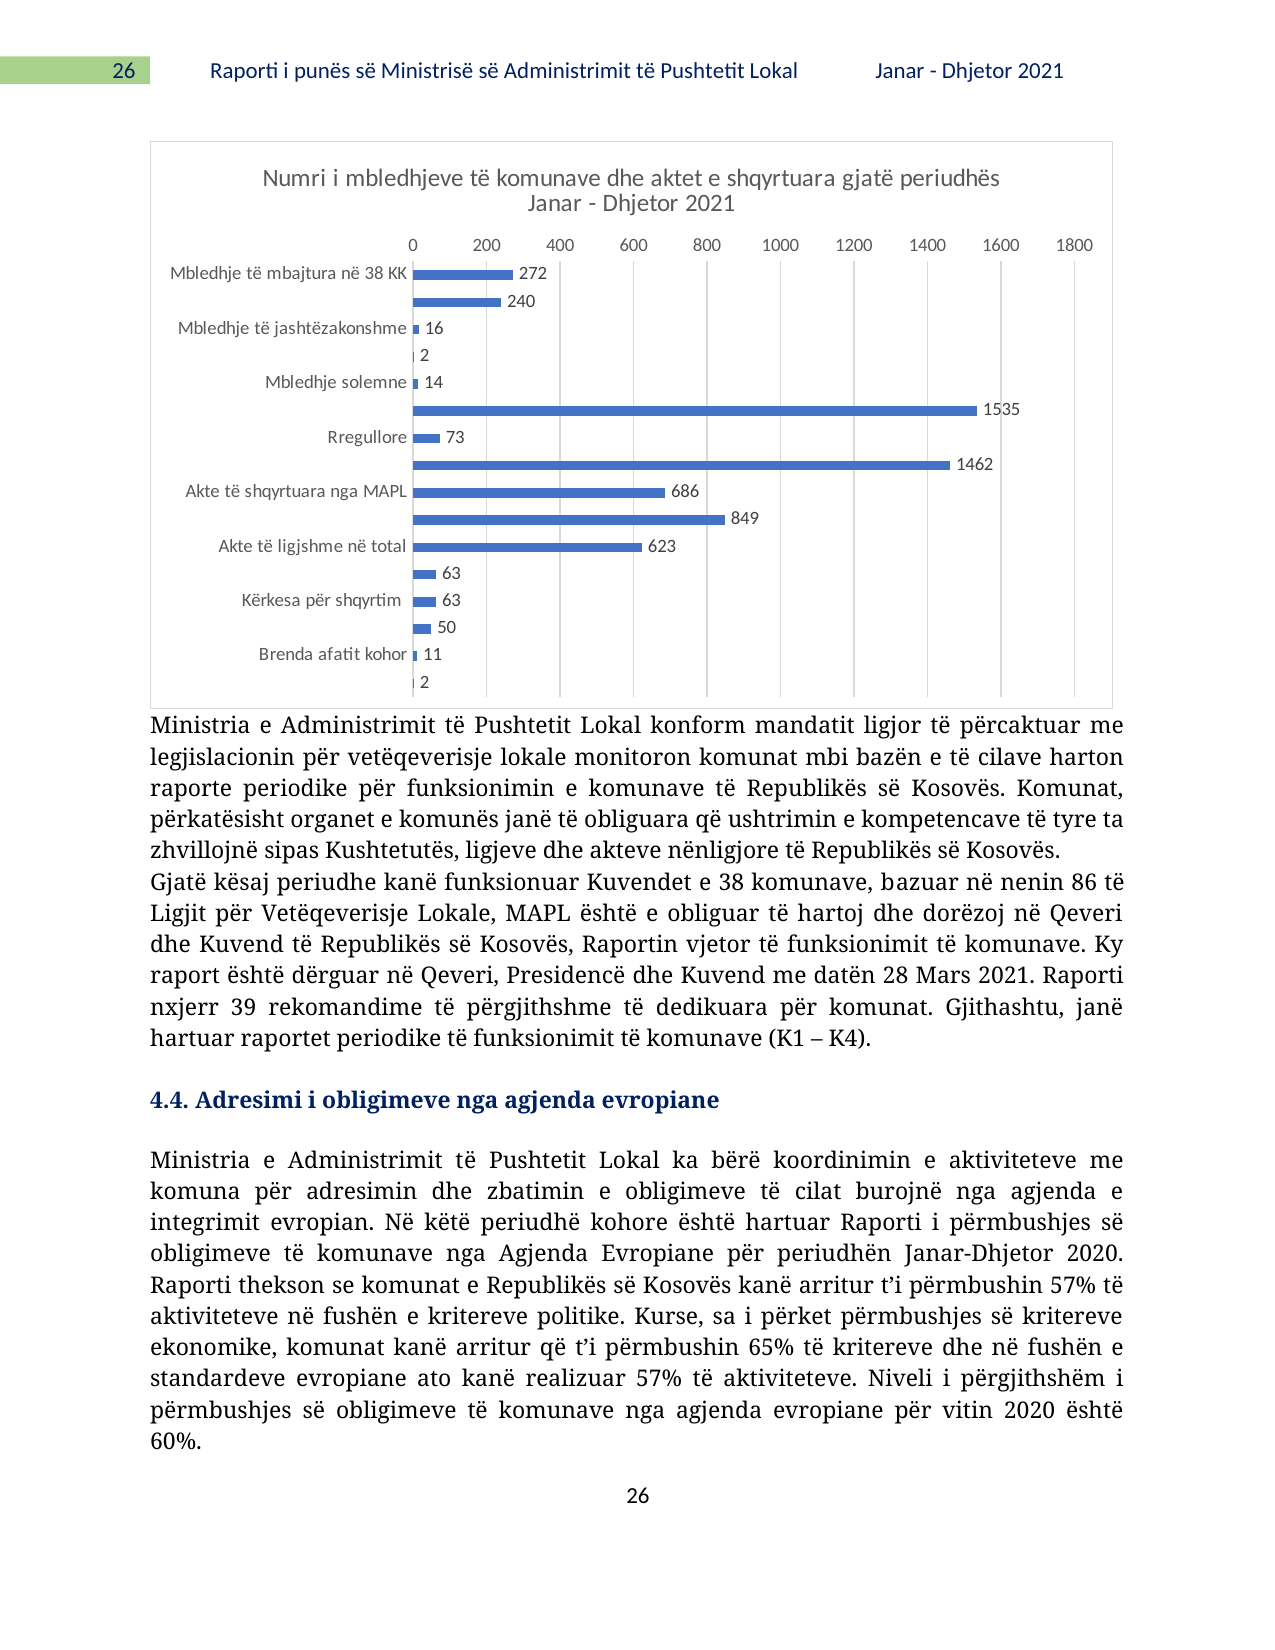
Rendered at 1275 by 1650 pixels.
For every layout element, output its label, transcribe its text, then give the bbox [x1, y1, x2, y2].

text Gjatë kësaj periudhe kanë funksionuar Kuvendet e 38 komunave, bazuar në nenin 86 të Ligjit për Vetëqeverisje Lokale, MAPL është e obliguar të hartoj dhe dorëzoj në Qeveri dhe Kuvend të Republikës së Kosovës, Raportin vjetor të funksionimit të komunave. Ky raport është dërguar në Qeveri, Presidencë dhe Kuvend me datën 28 Mars 2021. Raporti nxjerr 39 rekomandime të përgjithshme të dedikuara për komunat. Gjithashtu, janë hartuar raportet periodike të funksionimit të komunave (K1 – K4). [150, 866, 1125, 1053]
text Ministria e Administrimit të Pushtetit Lokal konform mandatit ligjor të përcaktuar me legjislacionin për vetëqeverisje lokale monitoron komunat mbi bazën e të cilave harton raporte periodike për funksionimin e komunave të Republikës së Kosovës. Komunat, përkatësisht organet e komunës janë të obliguara që ushtrimin e kompetencave të tyre ta zhvillojnë sipas Kushtetutës, ligjeve dhe akteve nënligjore të Republikës së Kosovës. [150, 172, 1125, 866]
text Ministria e Administrimit të Pushtetit Lokal ka bërë koordinimin e aktiviteteve me komuna për adresimin dhe zbatimin e obligimeve të cilat burojnë nga agjenda e integrimit evropian. Në këtë periudhë kohore është hartuar Raporti i përmbushjes së obligimeve të komunave nga Agjenda Evropiane për periudhën Janar-Dhjetor 2020. Raporti thekson se komunat e Republikës së Kosovës kanë arritur t’i përmbushin 57% të aktiviteteve në fushën e kritereve politike. Kurse, sa i përket përmbushjes së kritereve ekonomike, komunat kanë arritur që t’i përmbushin 65% të kritereve dhe në fushën e standardeve evropiane ato kanë realizuar 57% të aktiviteteve. Niveli i përgjithshëm i përmbushjes së obligimeve të komunave nga agjenda evropiane për vitin 2020 është 60%. [150, 1144, 1125, 1456]
subtitle 4.4. Adresimi i obligimeve nga agjenda evropiane [150, 1084, 1125, 1116]
